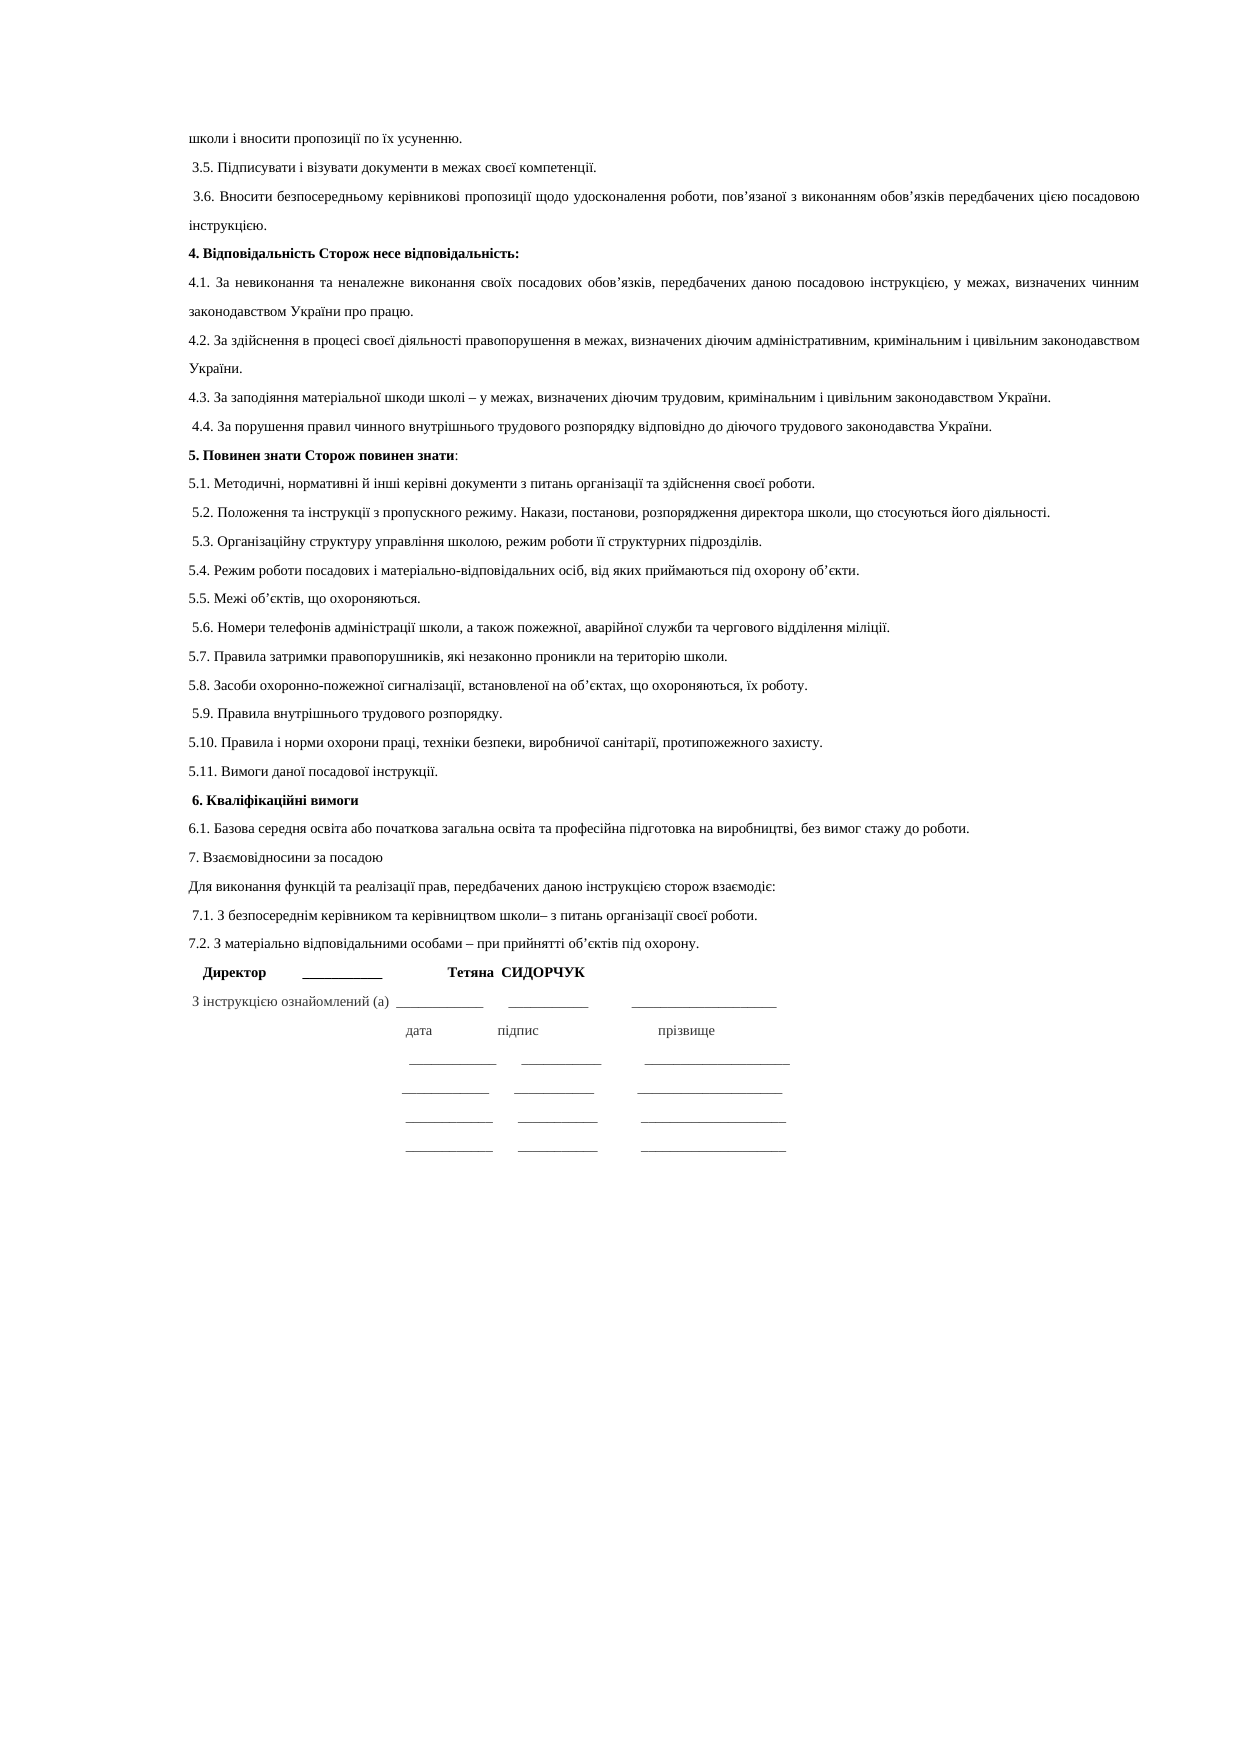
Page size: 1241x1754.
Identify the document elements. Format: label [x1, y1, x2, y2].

table_cell [177, 118, 1152, 1153]
